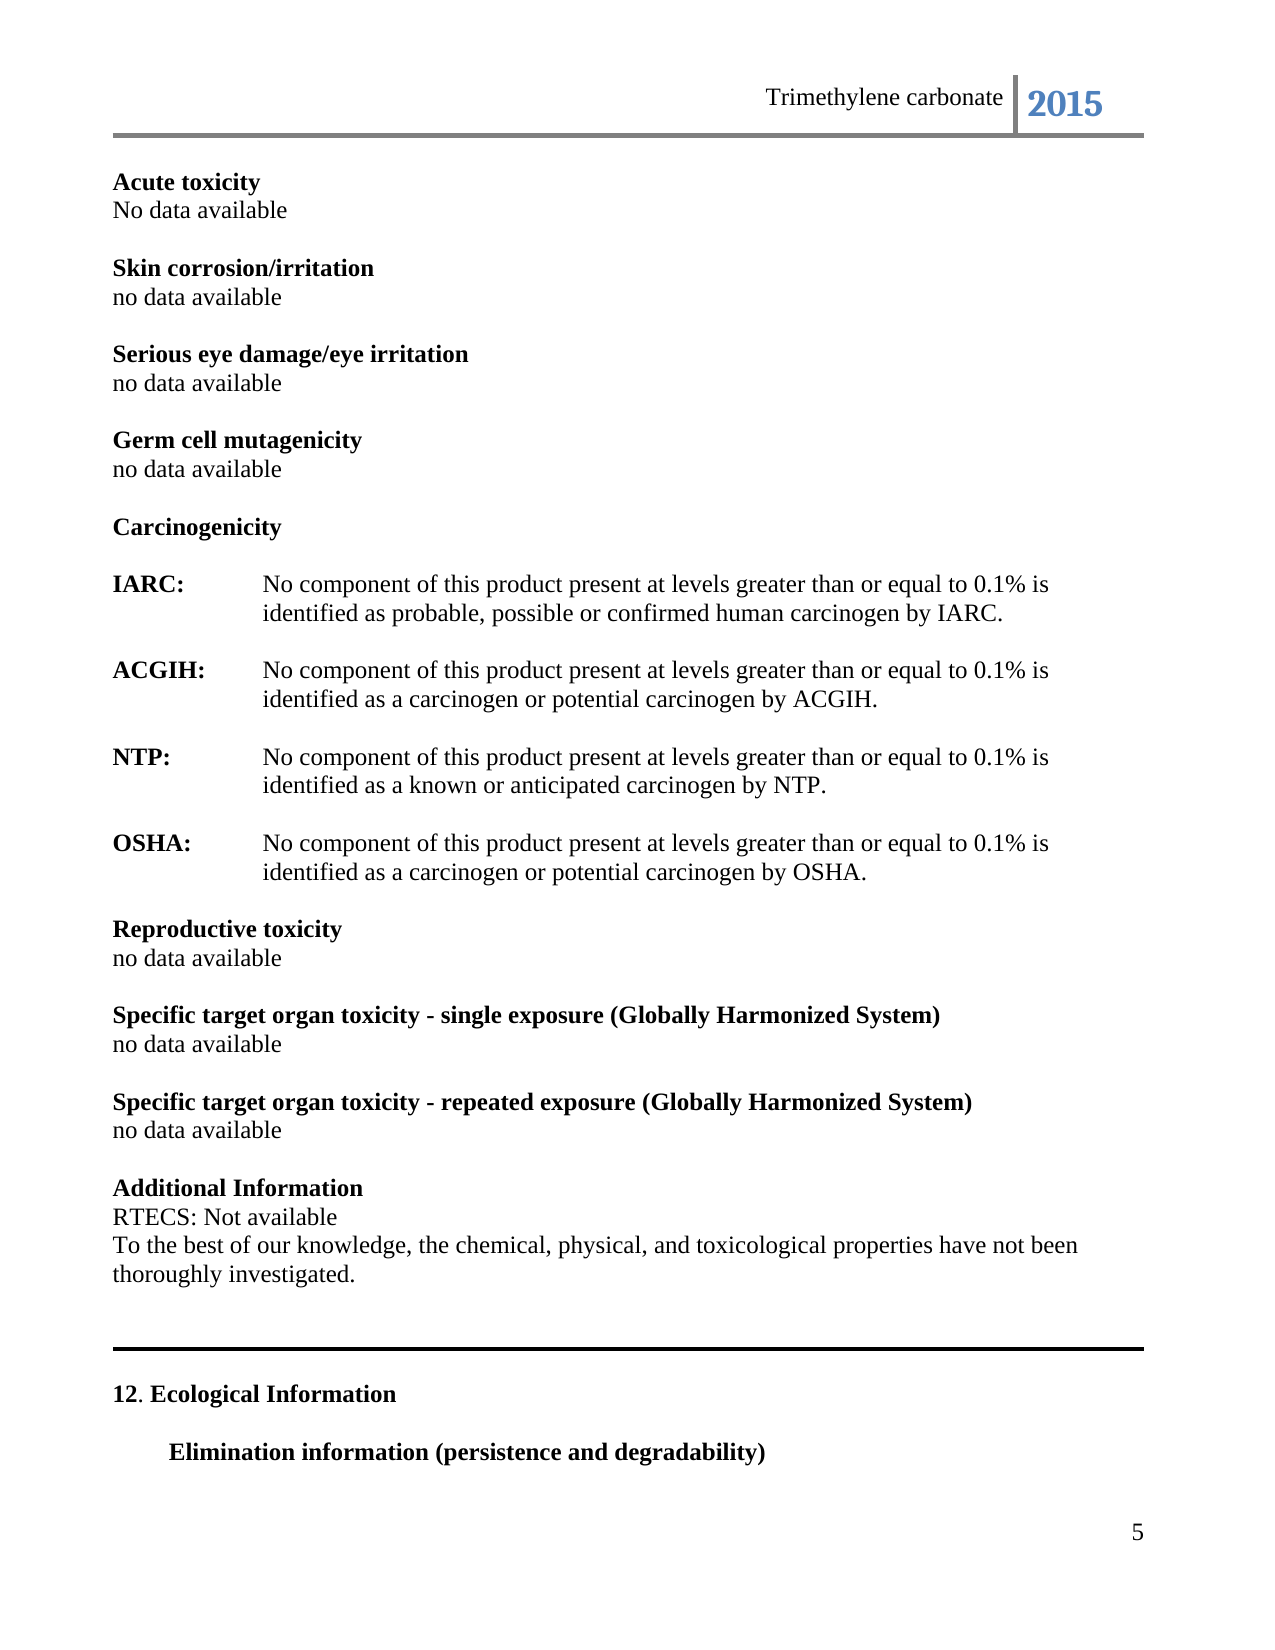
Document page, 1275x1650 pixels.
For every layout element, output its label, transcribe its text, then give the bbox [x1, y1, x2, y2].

text no data available [112, 1115, 1144, 1144]
text ACGIH: No component of this product present at levels greater than or equal to 0.1% is identified as a carcinogen or potential carcinogen by ACGIH. [112, 655, 1144, 713]
text OSHA: No component of this product present at levels greater than or equal to 0.1% is identified as a carcinogen or potential carcinogen by OSHA. [112, 828, 1144, 885]
text Serious eye damage/eye irritation [112, 339, 1144, 368]
text no data available [112, 943, 1144, 972]
text Specific target organ toxicity - single exposure (Globally Harmonized System) [112, 1000, 1144, 1029]
text IARC: No component of this product present at levels greater than or equal to 0.1% is identified as probable, possible or confirmed human carcinogen by IARC. [112, 569, 1144, 627]
text Germ cell mutagenicity [112, 425, 1144, 454]
text Specific target organ toxicity - repeated exposure (Globally Harmonized System) [112, 1087, 1144, 1115]
text Skin corrosion/irritation [112, 253, 1144, 282]
text To the best of our knowledge, the chemical, physical, and toxicological properties have not been thoroughly investigated. [112, 1230, 1144, 1288]
text Reproductive toxicity [112, 914, 1144, 943]
text no data available [112, 282, 1144, 310]
text Carcinogenicity [112, 512, 1144, 540]
text Elimination information (persistence and degradability) [112, 1437, 1144, 1466]
text RTECS: Not available [112, 1202, 1144, 1230]
text no data available [112, 454, 1144, 483]
text no data available [112, 368, 1144, 397]
text Acute toxicity [112, 167, 1144, 195]
text NTP: No component of this product present at levels greater than or equal to 0.1% is identified as a known or anticipated carcinogen by NTP. [112, 742, 1144, 799]
text 12. Ecological Information [112, 1379, 1144, 1408]
text Additional Information [112, 1173, 1144, 1202]
text no data available [112, 1029, 1144, 1058]
text No data available [112, 195, 1144, 224]
